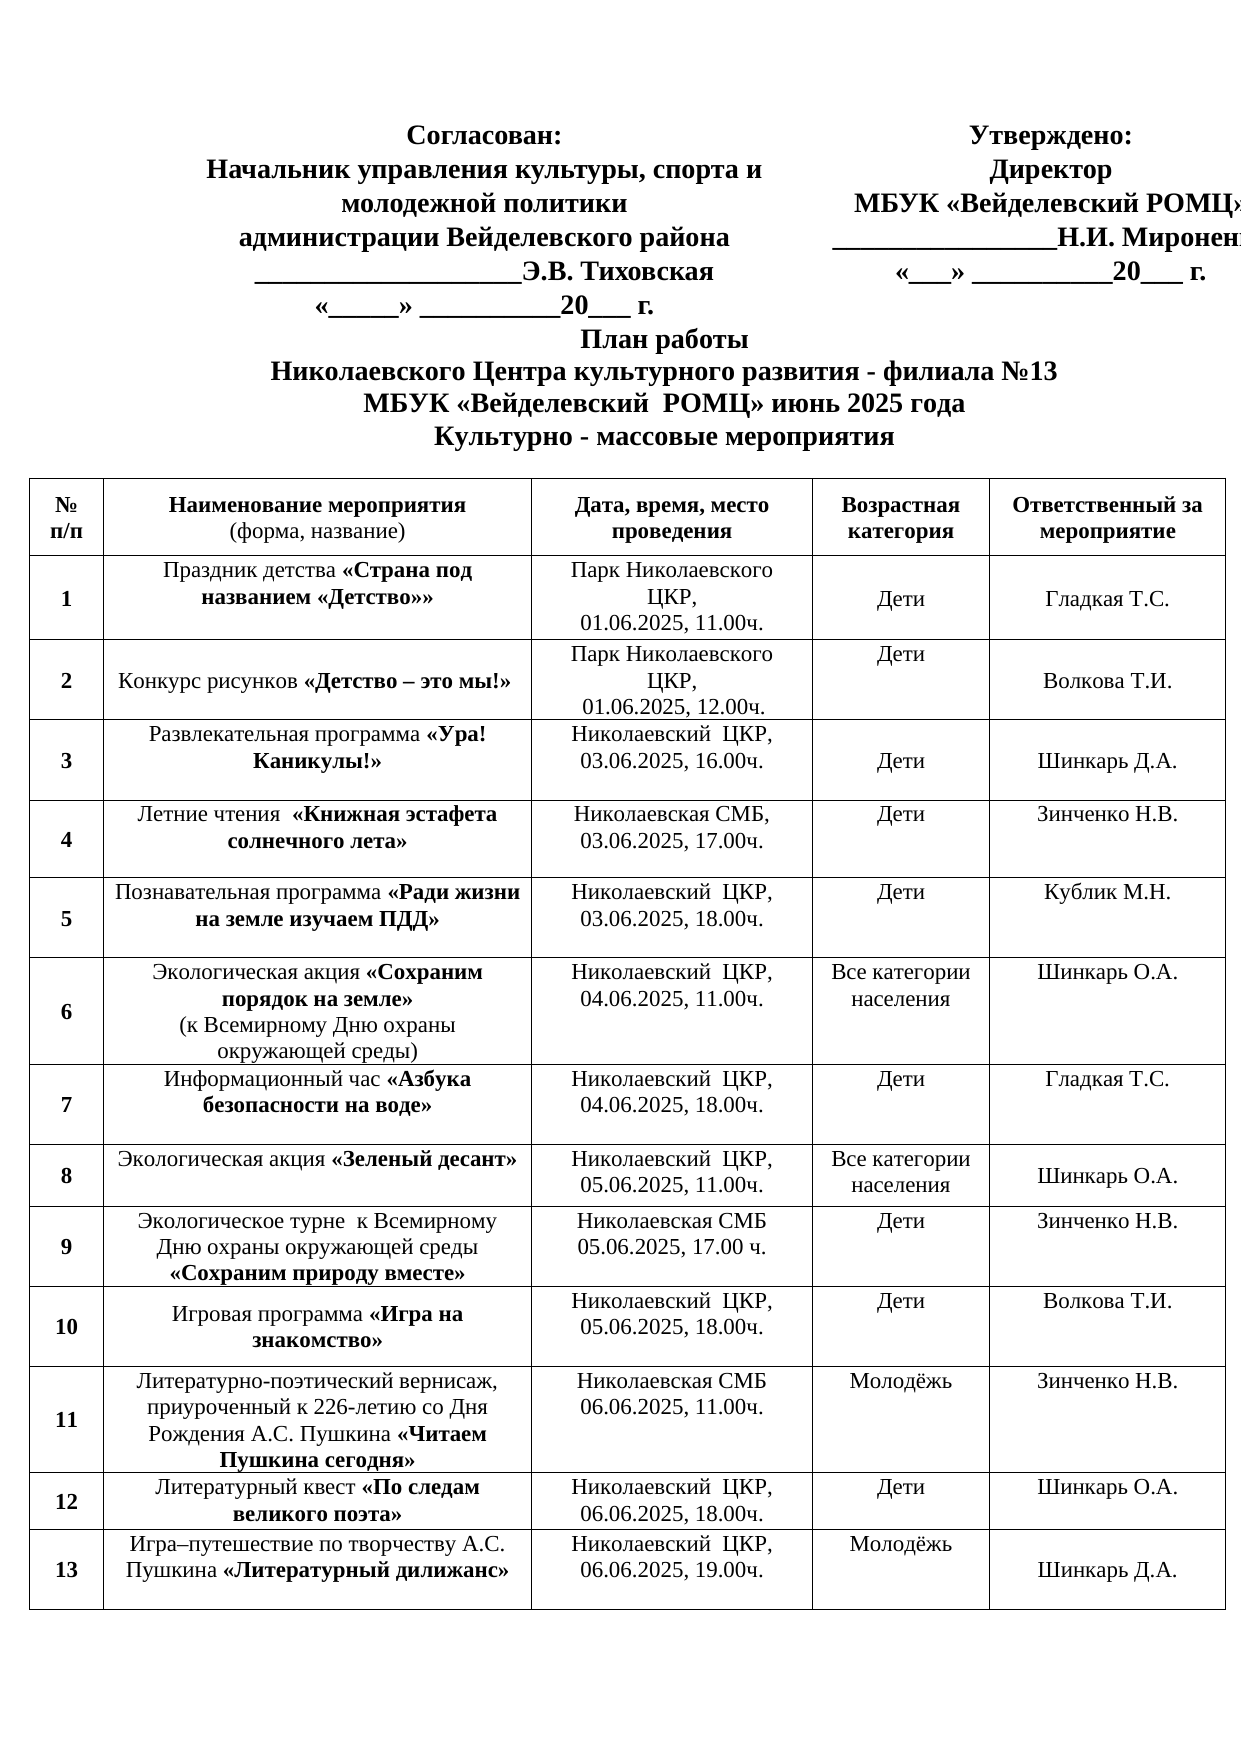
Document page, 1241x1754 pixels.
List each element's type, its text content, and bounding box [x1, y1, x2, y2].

table_cell Шинкарь О.А. [990, 1473, 1225, 1529]
list Николаевского Центра культурного развития - филиала №13 [177, 354, 1152, 386]
table_cell Николаевский ЦКР, 06.06.2025, 18.00ч. [532, 1473, 812, 1529]
table_cell Молодёжь [813, 1367, 989, 1472]
table_cell Дети [813, 1473, 989, 1529]
table_cell Дети [813, 1207, 989, 1286]
table_header Утверждено: Директор МБУК «Вейделевский РОМЦ» ________________Н.И. Мироненко «___» __________20___ г. [791, 118, 1240, 322]
table_cell Экологическая акция «Сохраним порядок на земле» (к Всемирному Дню охраны окружающей среды) [104, 958, 531, 1064]
table_cell Дети [813, 801, 989, 877]
table_cell Все категории населения [813, 1145, 989, 1206]
table_cell Кублик М.Н. [990, 878, 1225, 957]
table_cell Экологическая акция «Зеленый десант» [104, 1145, 531, 1206]
table_cell Дети [813, 1287, 989, 1366]
table_cell 11 [30, 1367, 103, 1472]
table_cell 6 [30, 958, 103, 1064]
text План работы [177, 322, 1152, 354]
list МБУК «Вейделевский РОМЦ» июнь 2025 года [177, 386, 1152, 419]
table_cell 5 [30, 878, 103, 957]
table_cell Николаевский ЦКР, 04.06.2025, 11.00ч. [532, 958, 812, 1064]
table_cell Литературно-поэтический вернисаж, приуроченный к 226-летию со Дня Рождения А.С. Пушкина «Читаем Пушкина сегодня» [104, 1367, 531, 1472]
table_cell Зинченко Н.В. [990, 801, 1225, 877]
list Культурно - массовые мероприятия [177, 419, 1152, 451]
table_cell 10 [30, 1287, 103, 1366]
table_cell Информационный час «Азбука безопасности на воде» [104, 1065, 531, 1144]
table_cell 12 [30, 1473, 103, 1529]
table_cell Шинкарь О.А. [990, 958, 1225, 1064]
table_cell Зинченко Н.В. [990, 1367, 1225, 1472]
table_cell Развлекательная программа «Ура! Каникулы!» [104, 720, 531, 799]
table_header Наименование мероприятия (форма, название) [104, 479, 531, 555]
table_cell Зинченко Н.В. [990, 1207, 1225, 1286]
table_cell Николаевский ЦКР, 04.06.2025, 18.00ч. [532, 1065, 812, 1144]
table_header Согласован: Начальник управления культуры, спорта и молодежной политики администрации Вейделевского района ___________________Э.В. Тиховская «_____» __________20___ г. [177, 118, 791, 322]
table_cell 7 [30, 1065, 103, 1144]
table_cell Познавательная программа «Ради жизни на земле изучаем ПДД» [104, 878, 531, 957]
table_cell Летние чтения «Книжная эстафета солнечного лета» [104, 801, 531, 877]
table_cell Праздник детства «Страна под названием «Детство»» [104, 556, 531, 639]
table_cell Молодёжь [813, 1530, 989, 1609]
table_header № п/п [30, 479, 103, 555]
table_cell Конкурс рисунков «Детство – это мы!» [104, 640, 531, 719]
table_cell 13 [30, 1530, 103, 1609]
table_header Ответственный за мероприятие [990, 479, 1225, 555]
table_header Дата, время, место проведения [532, 479, 812, 555]
table_cell Шинкарь Д.А. [990, 1530, 1225, 1609]
table_cell 9 [30, 1207, 103, 1286]
table_cell 2 [30, 640, 103, 719]
table_cell Дети [813, 556, 989, 639]
table_cell Волкова Т.И. [990, 1287, 1225, 1366]
table_cell Парк Николаевского ЦКР, 01.06.2025, 12.00ч. [532, 640, 812, 719]
table_cell 8 [30, 1145, 103, 1206]
table_cell Николаевский ЦКР, 03.06.2025, 18.00ч. [532, 878, 812, 957]
table_cell 3 [30, 720, 103, 799]
table_cell Литературный квест «По следам великого поэта» [104, 1473, 531, 1529]
table_cell Николаевский ЦКР, 05.06.2025, 18.00ч. [532, 1287, 812, 1366]
table_cell Николаевский ЦКР, 06.06.2025, 19.00ч. [532, 1530, 812, 1609]
table_cell Дети [813, 640, 989, 719]
table_cell Игровая программа «Игра на знакомство» [104, 1287, 531, 1366]
table_cell Гладкая Т.С. [990, 556, 1225, 639]
table_cell Николаевская СМБ, 03.06.2025, 17.00ч. [532, 801, 812, 877]
table_cell Дети [813, 720, 989, 799]
table_cell Николаевская СМБ 05.06.2025, 17.00 ч. [532, 1207, 812, 1286]
table_cell Гладкая Т.С. [990, 1065, 1225, 1144]
table_cell Николаевский ЦКР, 05.06.2025, 11.00ч. [532, 1145, 812, 1206]
table_cell Николаевский ЦКР, 03.06.2025, 16.00ч. [532, 720, 812, 799]
table_cell 4 [30, 801, 103, 877]
table_cell Волкова Т.И. [990, 640, 1225, 719]
table_cell Шинкарь О.А. [990, 1145, 1225, 1206]
table_cell Николаевская СМБ 06.06.2025, 11.00ч. [532, 1367, 812, 1472]
table_cell Экологическое турне к Всемирному Дню охраны окружающей среды «Сохраним природу вместе» [104, 1207, 531, 1286]
table_cell Дети [813, 878, 989, 957]
table_cell Все категории населения [813, 958, 989, 1064]
table_header Возрастная категория [813, 479, 989, 555]
table_cell Парк Николаевского ЦКР, 01.06.2025, 11.00ч. [532, 556, 812, 639]
table_cell Игра–путешествие по творчеству А.С. Пушкина «Литературный дилижанс» [104, 1530, 531, 1609]
table_cell Дети [813, 1065, 989, 1144]
table_cell 1 [30, 556, 103, 639]
table_cell Шинкарь Д.А. [990, 720, 1225, 799]
